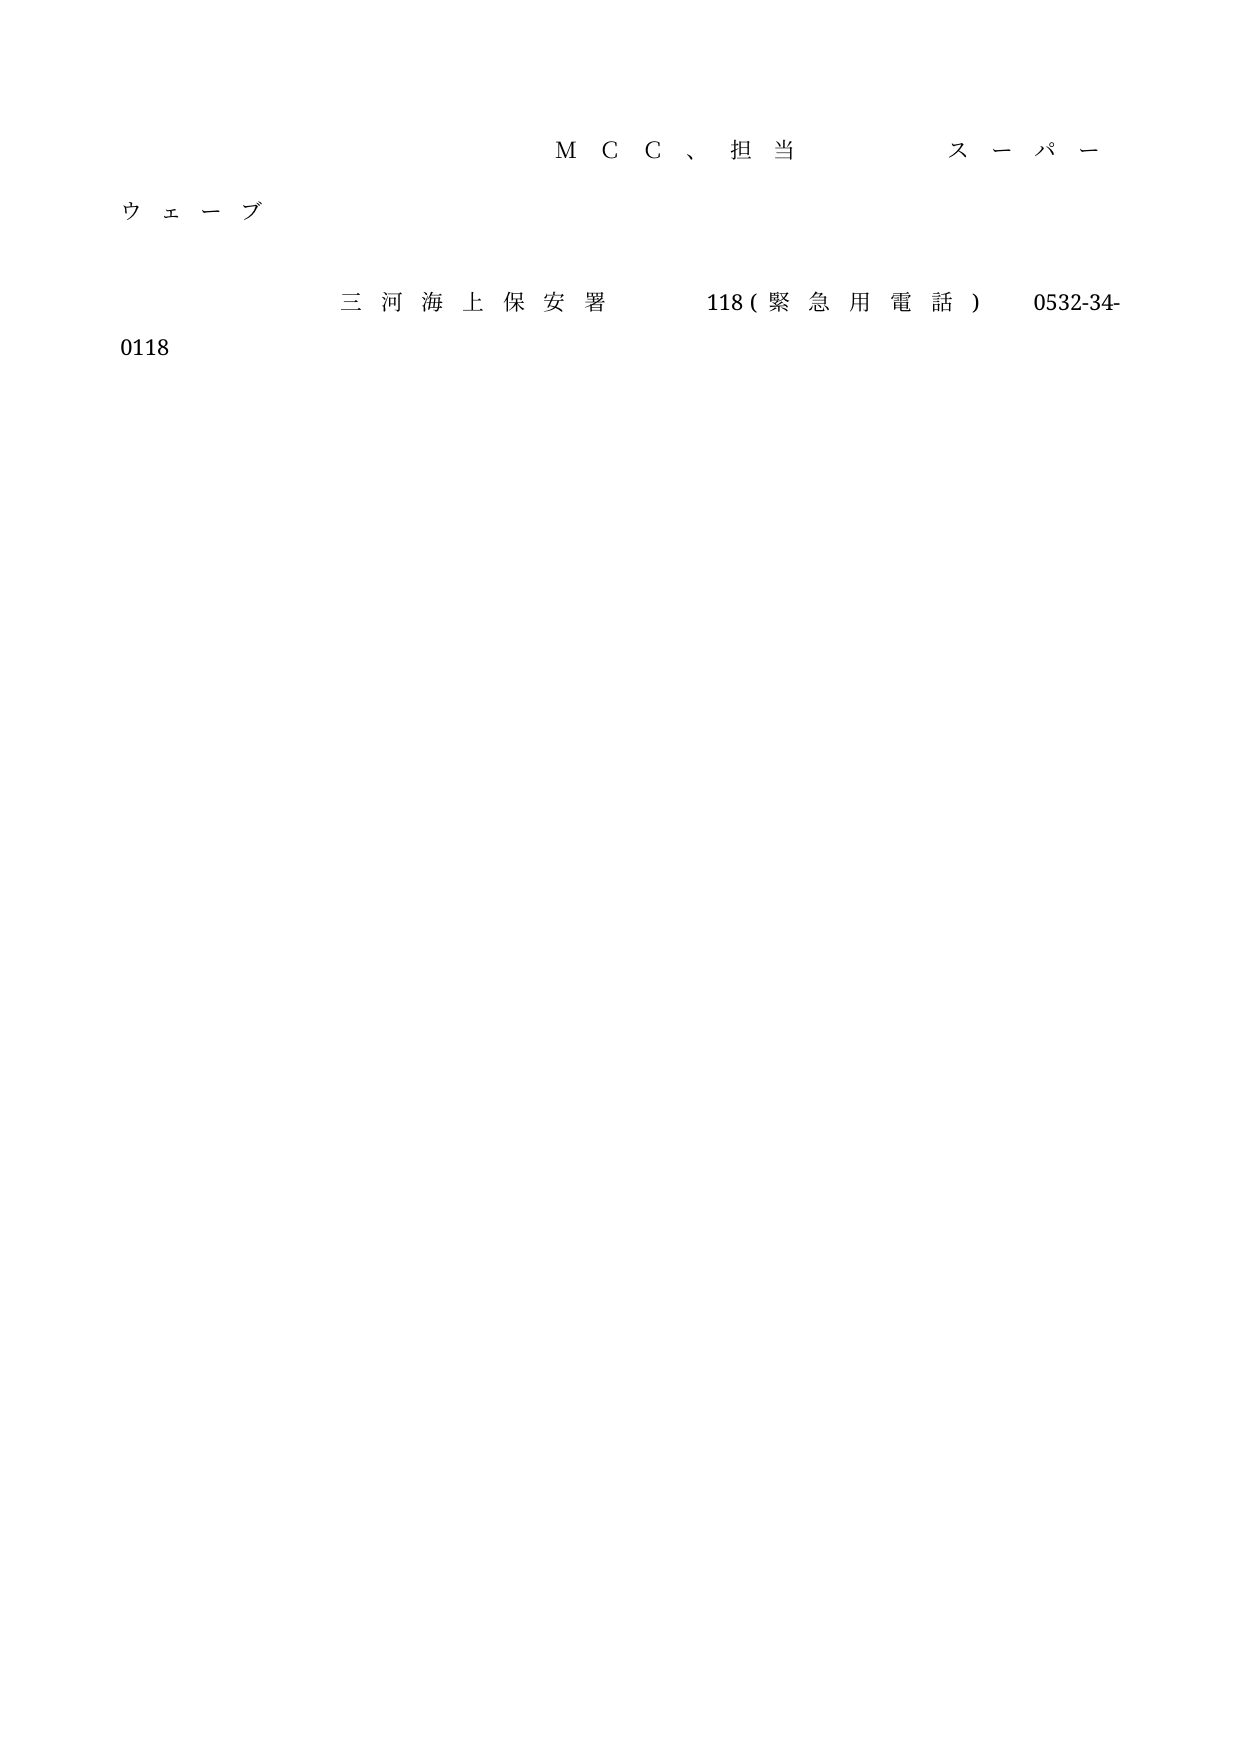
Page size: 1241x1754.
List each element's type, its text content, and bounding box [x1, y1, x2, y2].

text ＭＣＣ、担当 スーパーウェーブ [120, 119, 1120, 240]
text 三河海上保安署 118 (緊急用電話) 0532-34-0118 [120, 271, 1120, 362]
